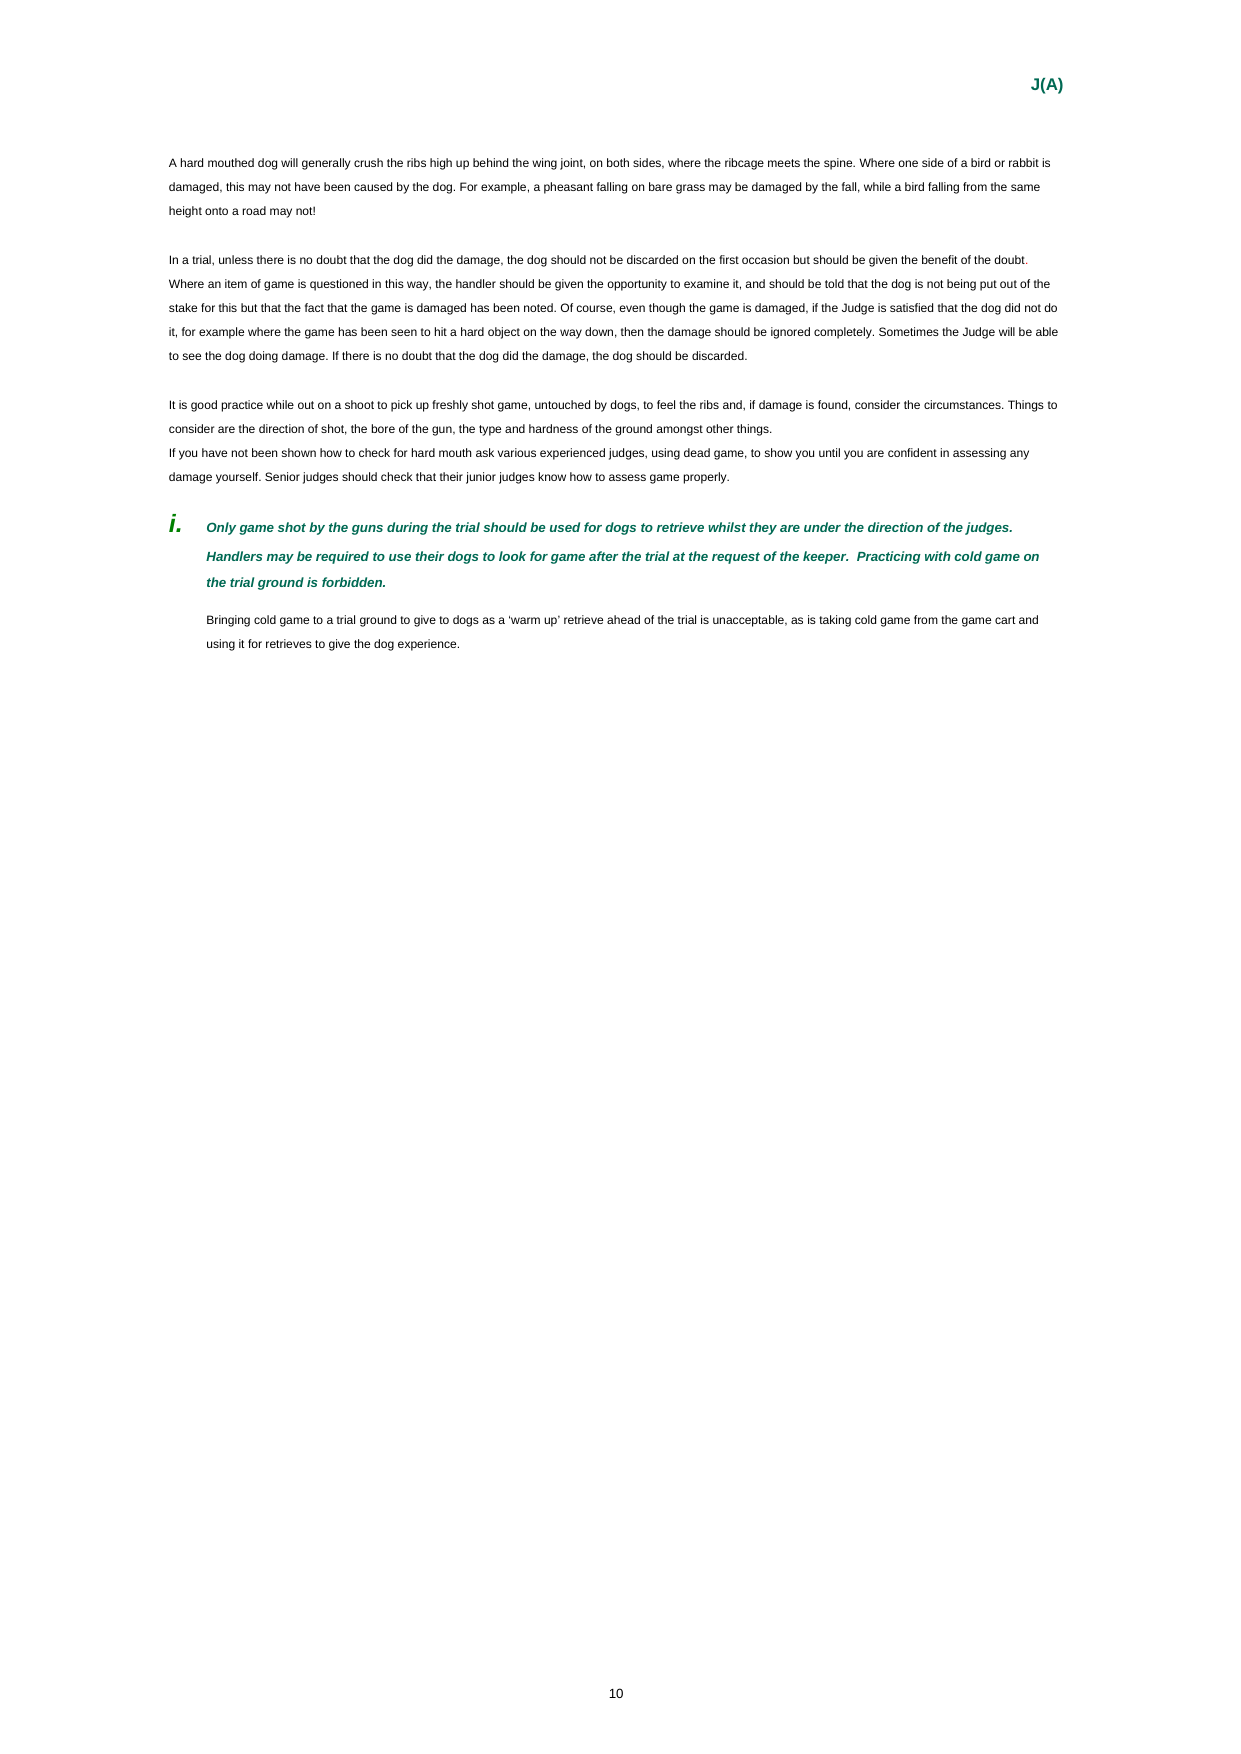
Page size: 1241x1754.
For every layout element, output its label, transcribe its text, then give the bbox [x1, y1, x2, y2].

text It is good practice while out on a shoot to pick up freshly shot game, untouched by dogs, to feel the ribs and, if damage is found, consider the circumstances. Things to consider are the direction of shot, the bore of the gun, the type and hardness of the ground amongst other things. [168, 388, 1063, 436]
list Only game shot by the guns during the trial should be used for dogs to retrieve whilst they are under the direction of the judges. Handlers may be required to use their dogs to look for game after the trial at the request of the keeper. Practicing with cold game on the trial ground is forbidden. [169, 509, 1063, 591]
text If you have not been shown how to check for hard mouth ask various experienced judges, using dead game, to show you until you are confident in assessing any damage yourself. Senior judges should check that their junior judges know how to assess game properly. [168, 436, 1063, 484]
text In a trial, unless there is no doubt that the dog did the damage, the dog should not be discarded on the first occasion but should be given the benefit of the doubt. Where an item of game is questioned in this way, the handler should be given the opportunity to examine it, and should be told that the dog is not being put out of the stake for this but that the fact that the game is damaged has been noted. Of course, even though the game is damaged, if the Judge is satisfied that the dog did not do it, for example where the game has been seen to hit a hard object on the way down, then the damage should be ignored completely. Sometimes the Judge will be able to see the dog doing damage. If there is no doubt that the dog did the damage, the dog should be discarded. [168, 243, 1063, 363]
text A hard mouthed dog will generally crush the ribs high up behind the wing joint, on both sides, where the ribcage meets the spine. Where one side of a bird or rabbit is damaged, this may not have been caused by the dog. For example, a pheasant falling on bare grass may be damaged by the fall, while a bird falling from the same height onto a road may not! [168, 146, 1063, 217]
text Bringing cold game to a trial ground to give to dogs as a ‘warm up’ retrieve ahead of the trial is unacceptable, as is taking cold game from the game cart and using it for retrieves to give the dog experience. [206, 603, 1063, 651]
